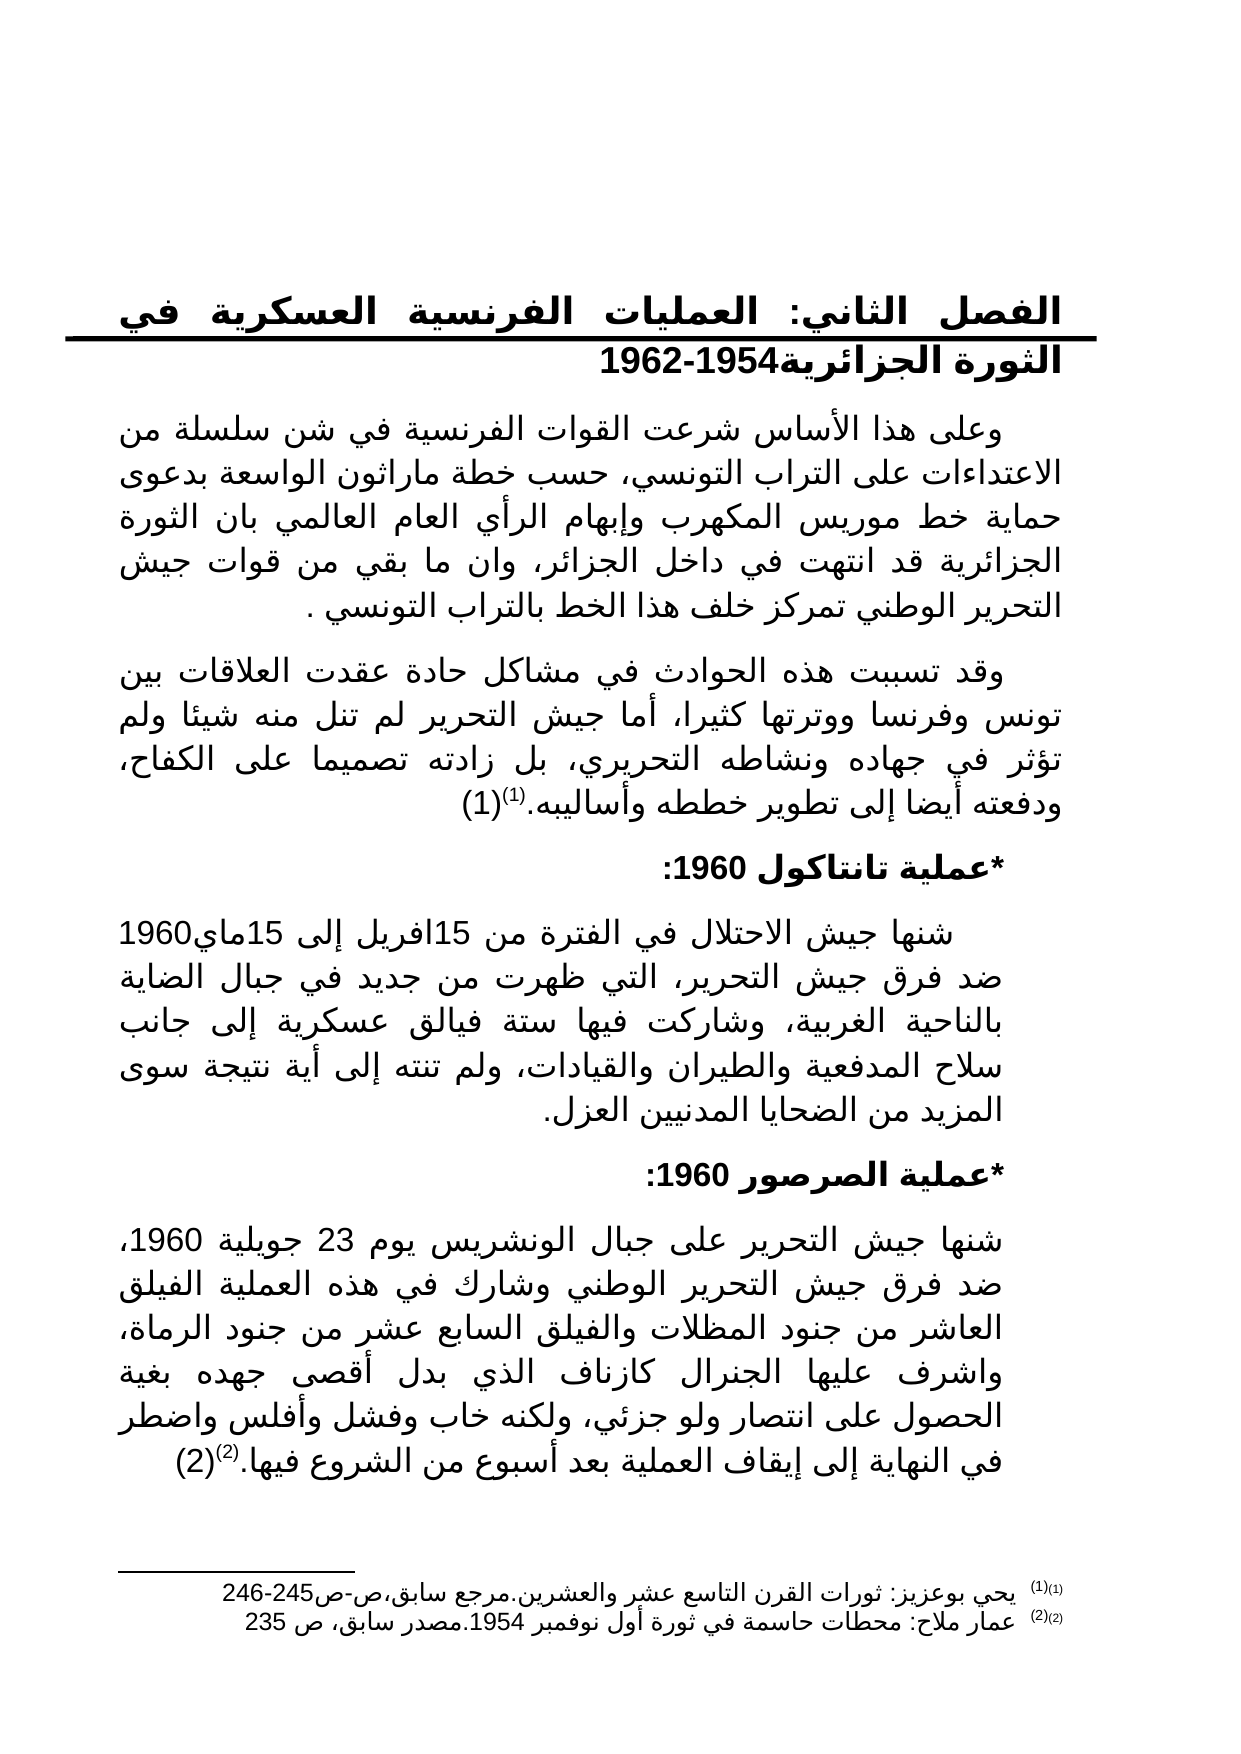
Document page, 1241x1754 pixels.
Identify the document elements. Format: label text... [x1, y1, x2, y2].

text *عملية الصرصور 1960: [118, 1155, 1004, 1193]
text الفصل الثاني: العمليات الفرنسية العسكرية في الثورة الجزائرية1954-1962 [118, 289, 1063, 336]
text الفصل الثاني: العمليات الفرنسية العسكرية في الثورة الجزائرية1954-1962 [118, 342, 1063, 382]
text شنها جيش التحرير على جبال الونشريس يوم 23 جويلية 1960، ضد فرق جيش التحرير الوطني وشارك في هذه العملية الفيلق العاشر من جنود المظلات والفيلق السابع عشر من جنود الرماة، واشرف عليها الجنرال كازناف الذي بدل أقصى جهده بغية الحصول على انتصار ولو جزئي، ولكنه خاب وفشل وأفلس واضطر في النهاية إلى إيقاف العملية بعد أسبوع من الشروع فيها.(2) [118, 1220, 1004, 1479]
text وعلى هذا الأساس شرعت القوات الفرنسية في شن سلسلة من الاعتداءات على التراب التونسي، حسب خطة ماراثون الواسعة بدعوى حماية خط موريس المكهرب وإبهام الرأي العام العالمي بان الثورة الجزائرية قد انتهت في داخل الجزائر، وان ما بقي من قوات جيش التحرير الوطني تمركز خلف هذا الخط بالتراب التونسي . [118, 409, 1063, 624]
text وقد تسببت هذه الحوادث في مشاكل حادة عقدت العلاقات بين تونس وفرنسا ووترتها كثيرا، أما جيش التحرير لم تنل منه شيئا ولم تؤثر في جهاده ونشاطه التحريري، بل زادته تصميما على الكفاح، ودفعته أيضا إلى تطوير خططه وأساليبه.(1) [118, 651, 1063, 822]
text *عملية تانتاكول 1960: [118, 848, 1004, 887]
text شنها جيش الاحتلال في الفترة من 15افريل إلى 15ماي1960 ضد فرق جيش التحرير، التي ظهرت من جديد في جبال الضاية بالناحية الغربية، وشاركت فيها ستة فيالق عسكرية إلى جانب سلاح المدفعية والطيران والقيادات، ولم تنته إلى أية نتيجة سوى المزيد من الضحايا المدنيين العزل. [118, 913, 1004, 1128]
